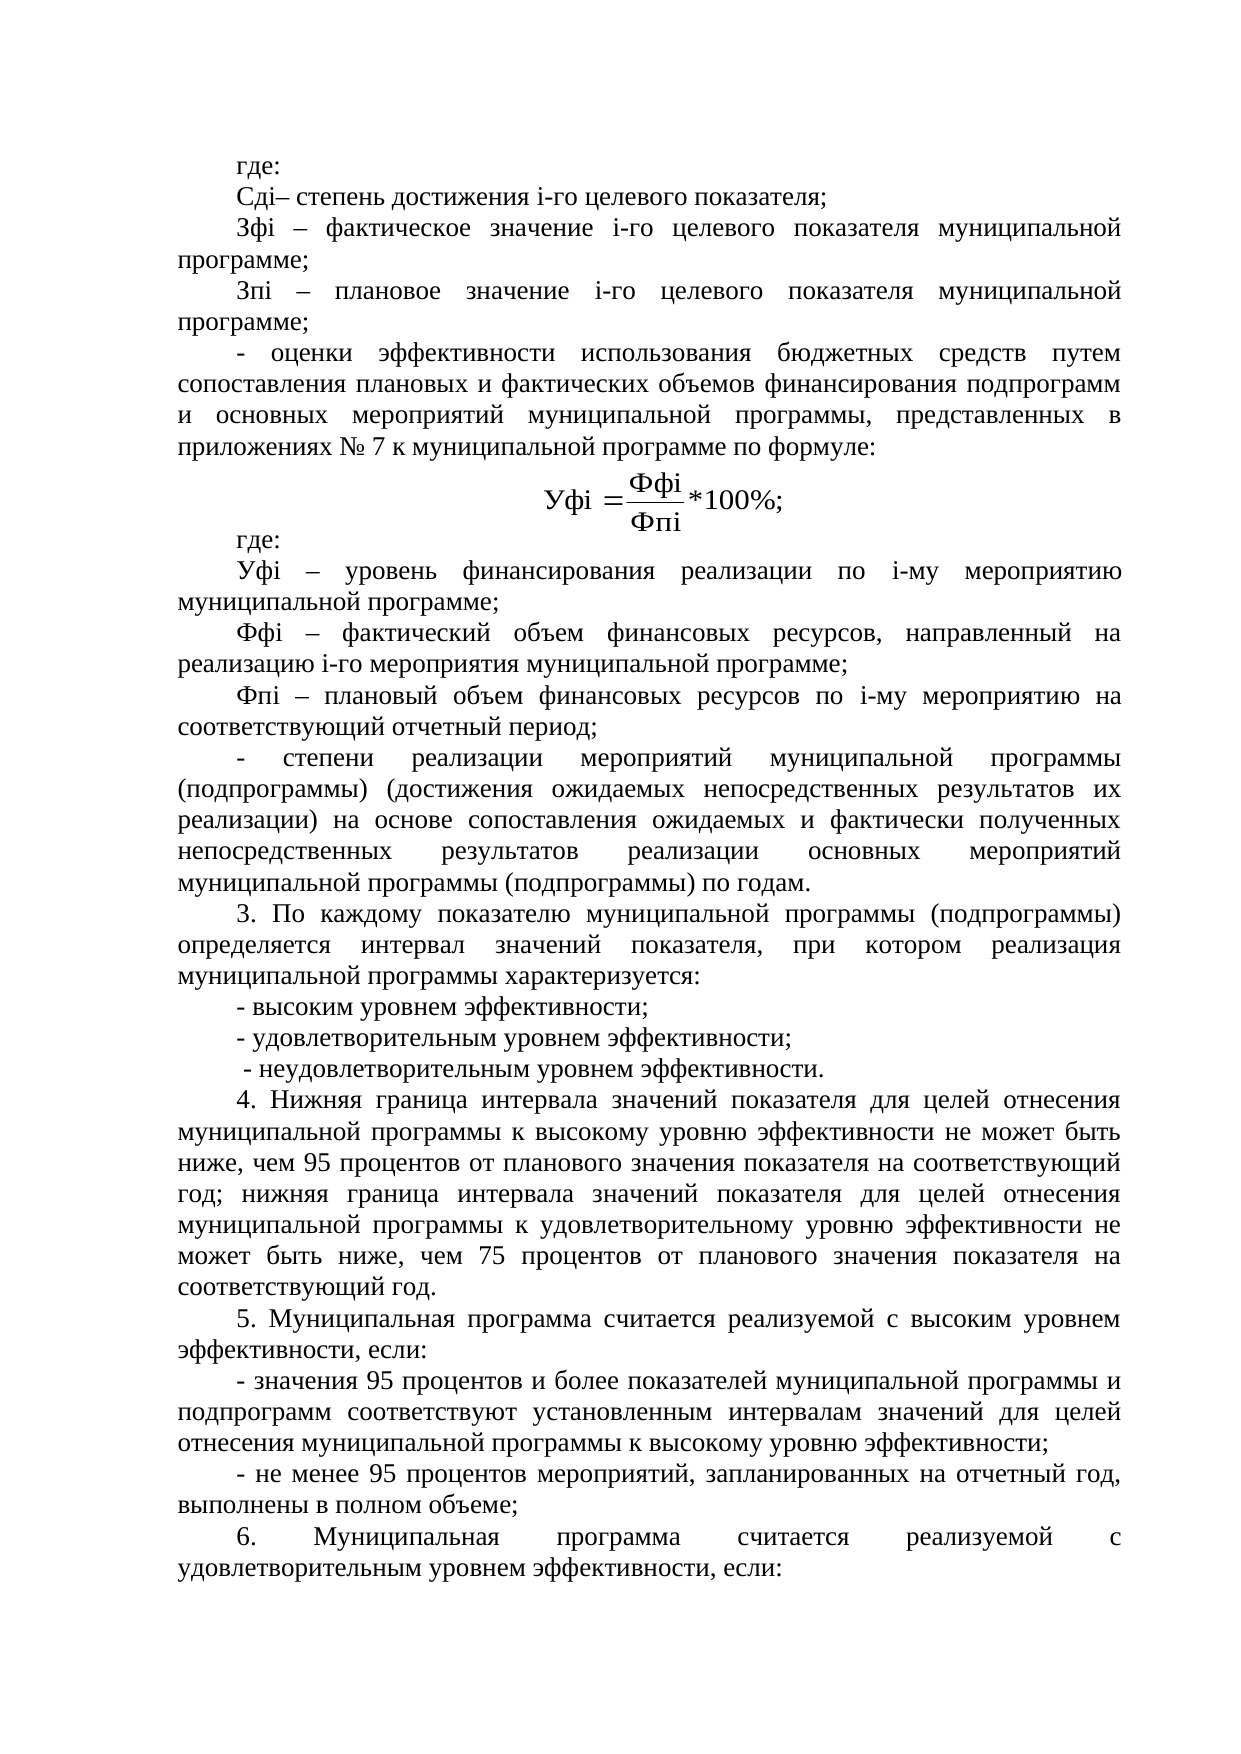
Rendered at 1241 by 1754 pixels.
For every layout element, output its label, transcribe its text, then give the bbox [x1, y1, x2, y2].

text Зфi – фактическое значение i-го целевого показателя муниципальной программе; [177, 212, 1122, 274]
text - степени реализации мероприятий муниципальной программы (подпрограммы) (достижения ожидаемых непосредственных результатов их реализации) на основе сопоставления ожидаемых и фактически полученных непосредственных результатов реализации основных мероприятий муниципальной программы (подпрограммы) по годам. [177, 741, 1122, 897]
text - оценки эффективности использования бюджетных средств путем сопоставления плановых и фактических объемов финансирования подпрограмм и основных мероприятий муниципальной программы, представленных в приложениях № 7 к муниципальной программе по формуле: [177, 336, 1122, 461]
text Уфi – уровень финансирования реализации по i-му мероприятию муниципальной программе; [177, 554, 1122, 616]
text 6. Муниципальная программа считается реализуемой с удовлетворительным уровнем эффективности, если: [177, 1520, 1122, 1582]
text 3. По каждому показателю муниципальной программы (подпрограммы) определяется интервал значений показателя, при котором реализация муниципальной программы характеризуется: [177, 897, 1122, 990]
text - удовлетворительным уровнем эффективности; [177, 1021, 1122, 1052]
text - значения 95 процентов и более показателей муниципальной программы и подпрограмм соответствуют установленным интервалам значений для целей отнесения муниципальной программы к высокому уровню эффективности; [177, 1364, 1122, 1457]
text Сдi– степень достижения i-го целевого показателя; [177, 180, 1122, 212]
text 4. Нижняя граница интервала значений показателя для целей отнесения муниципальной программы к высокому уровню эффективности не может быть ниже, чем 95 процентов от планового значения показателя на соответствующий год; нижняя граница интервала значений показателя для целей отнесения муниципальной программы к удовлетворительному уровню эффективности не может быть ниже, чем 75 процентов от планового значения показателя на соответствующий год. [177, 1084, 1122, 1302]
text Ффi – фактический объем финансовых ресурсов, направленный на реализацию i-го мероприятия муниципальной программе; [177, 616, 1122, 679]
text Зпi – плановое значение i-го целевого показателя муниципальной программе; [177, 274, 1122, 336]
text где: [177, 149, 1122, 180]
text - высоким уровнем эффективности; [177, 990, 1122, 1021]
text Фпi – плановый объем финансовых ресурсов по i-му мероприятию на соответствующий отчетный период; [177, 679, 1122, 741]
text - неудовлетворительным уровнем эффективности. [177, 1052, 1122, 1084]
text где: [177, 523, 1122, 554]
text - не менее 95 процентов мероприятий, запланированных на отчетный год, выполнены в полном объеме; [177, 1457, 1122, 1520]
text 5. Муниципальная программа считается реализуемой с высоким уровнем эффективности, если: [177, 1302, 1122, 1364]
